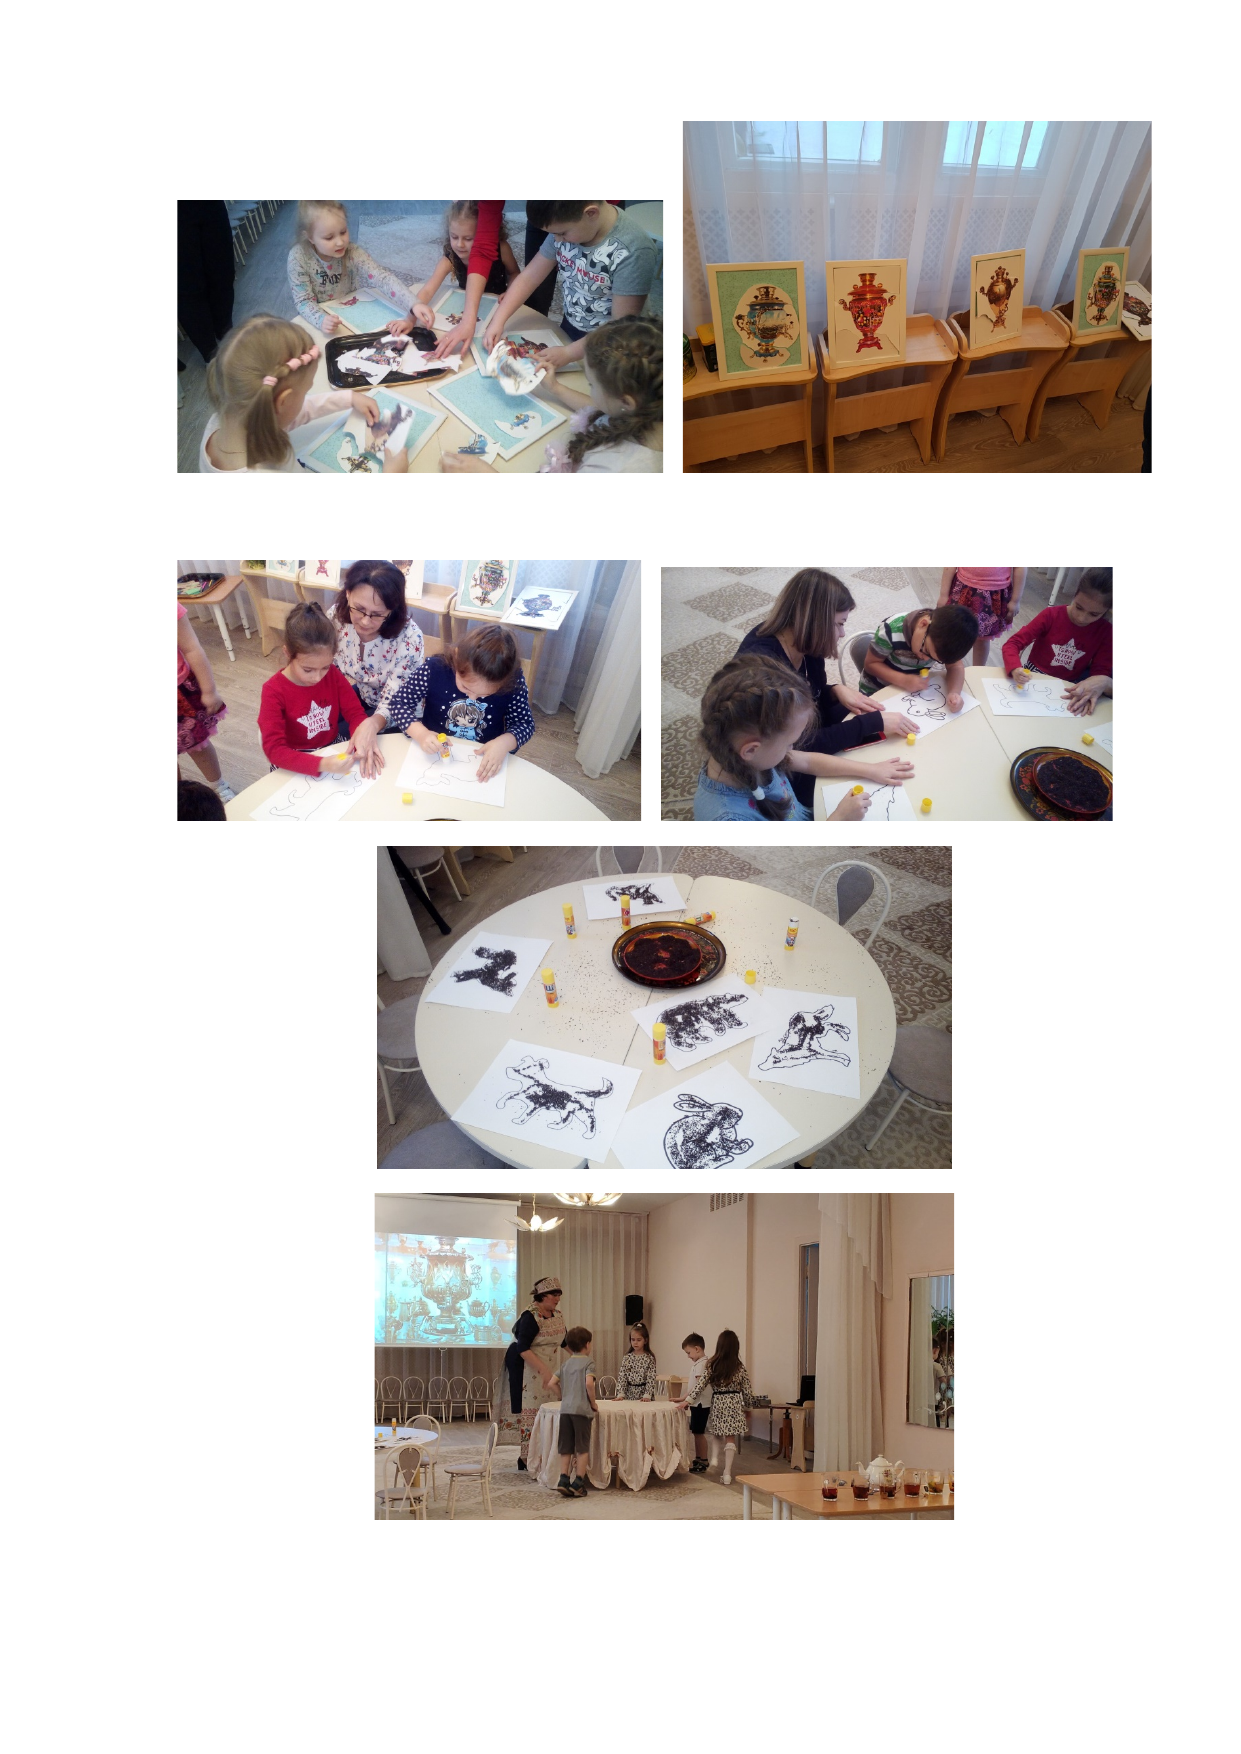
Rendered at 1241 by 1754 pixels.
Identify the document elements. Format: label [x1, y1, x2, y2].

picture [177, 200, 664, 473]
picture [682, 121, 1152, 473]
picture [377, 846, 952, 1169]
picture [177, 560, 642, 821]
picture [374, 1193, 955, 1520]
picture [661, 567, 1113, 821]
